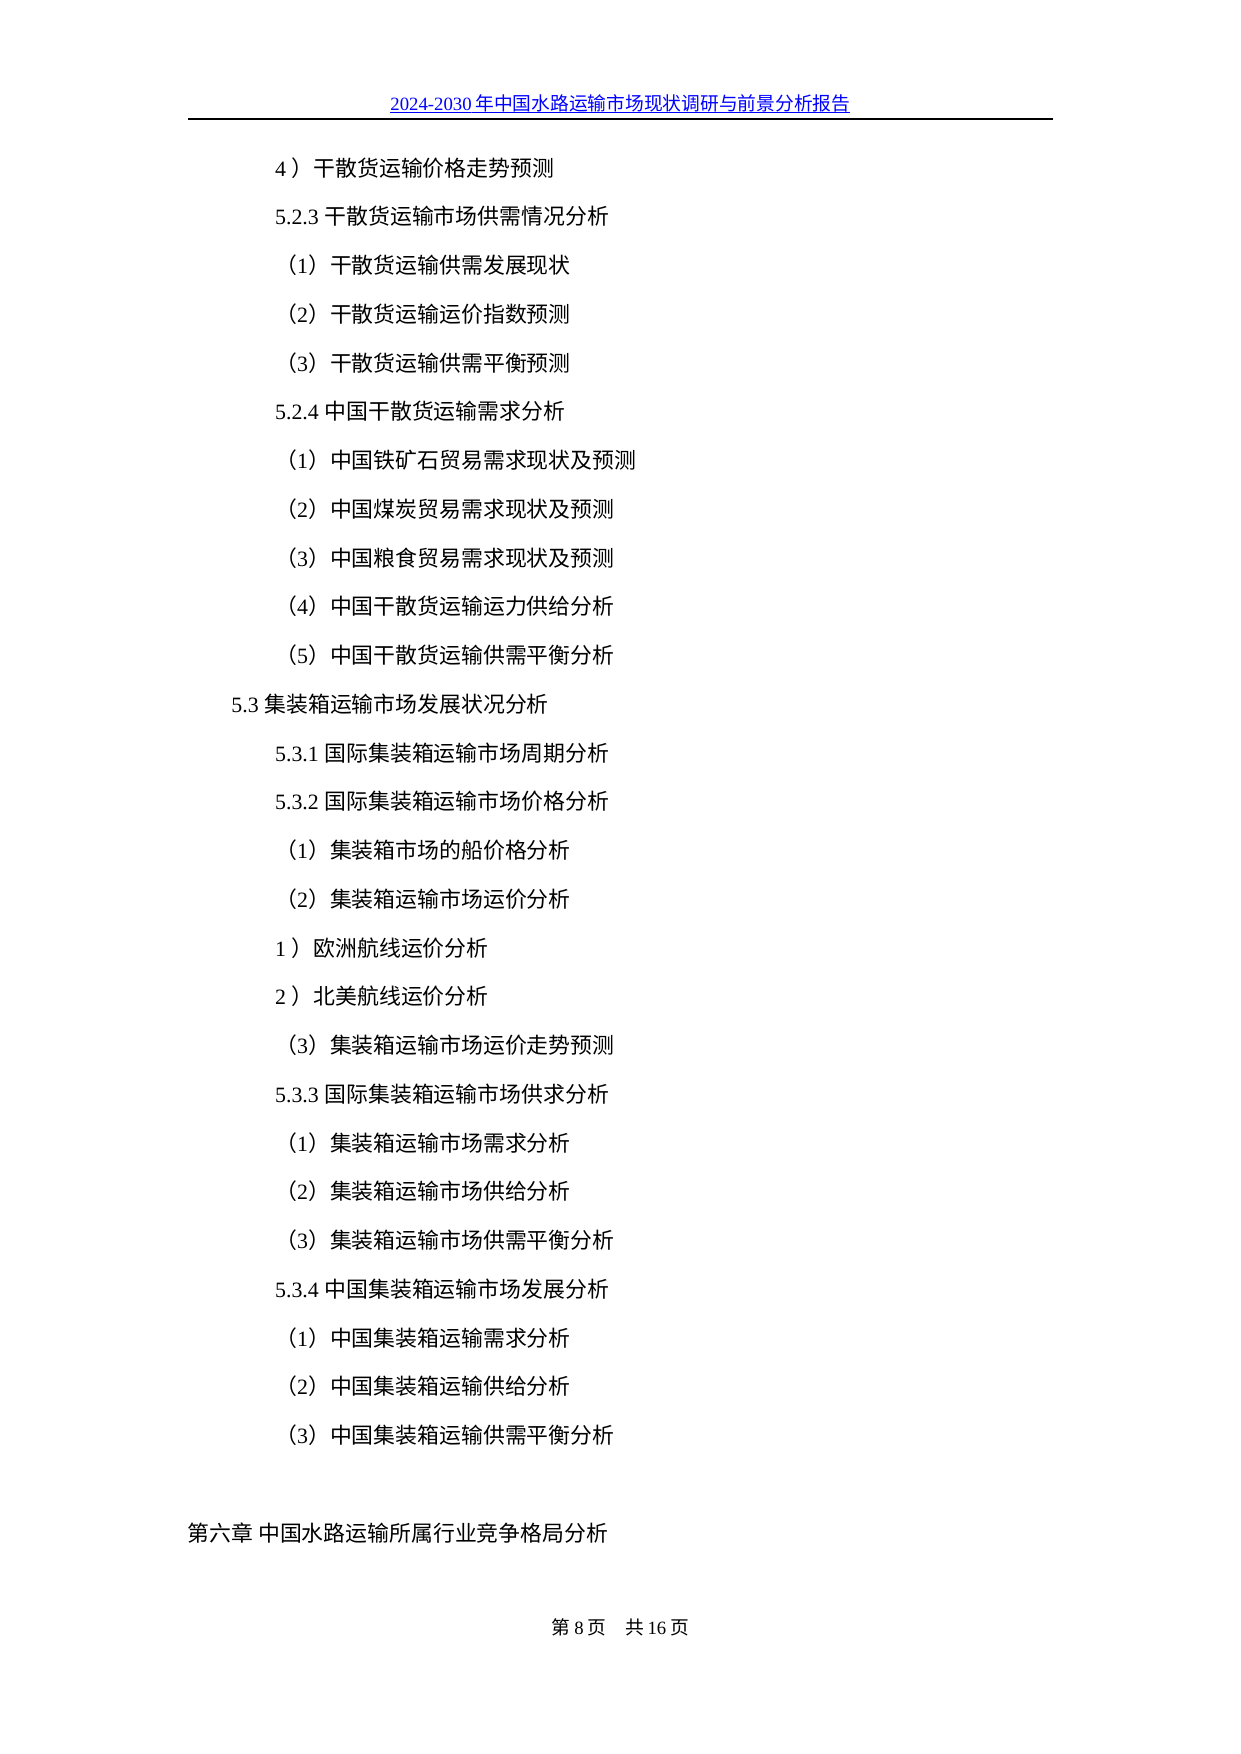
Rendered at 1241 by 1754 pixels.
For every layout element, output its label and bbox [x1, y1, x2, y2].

text [187, 150, 1053, 1548]
